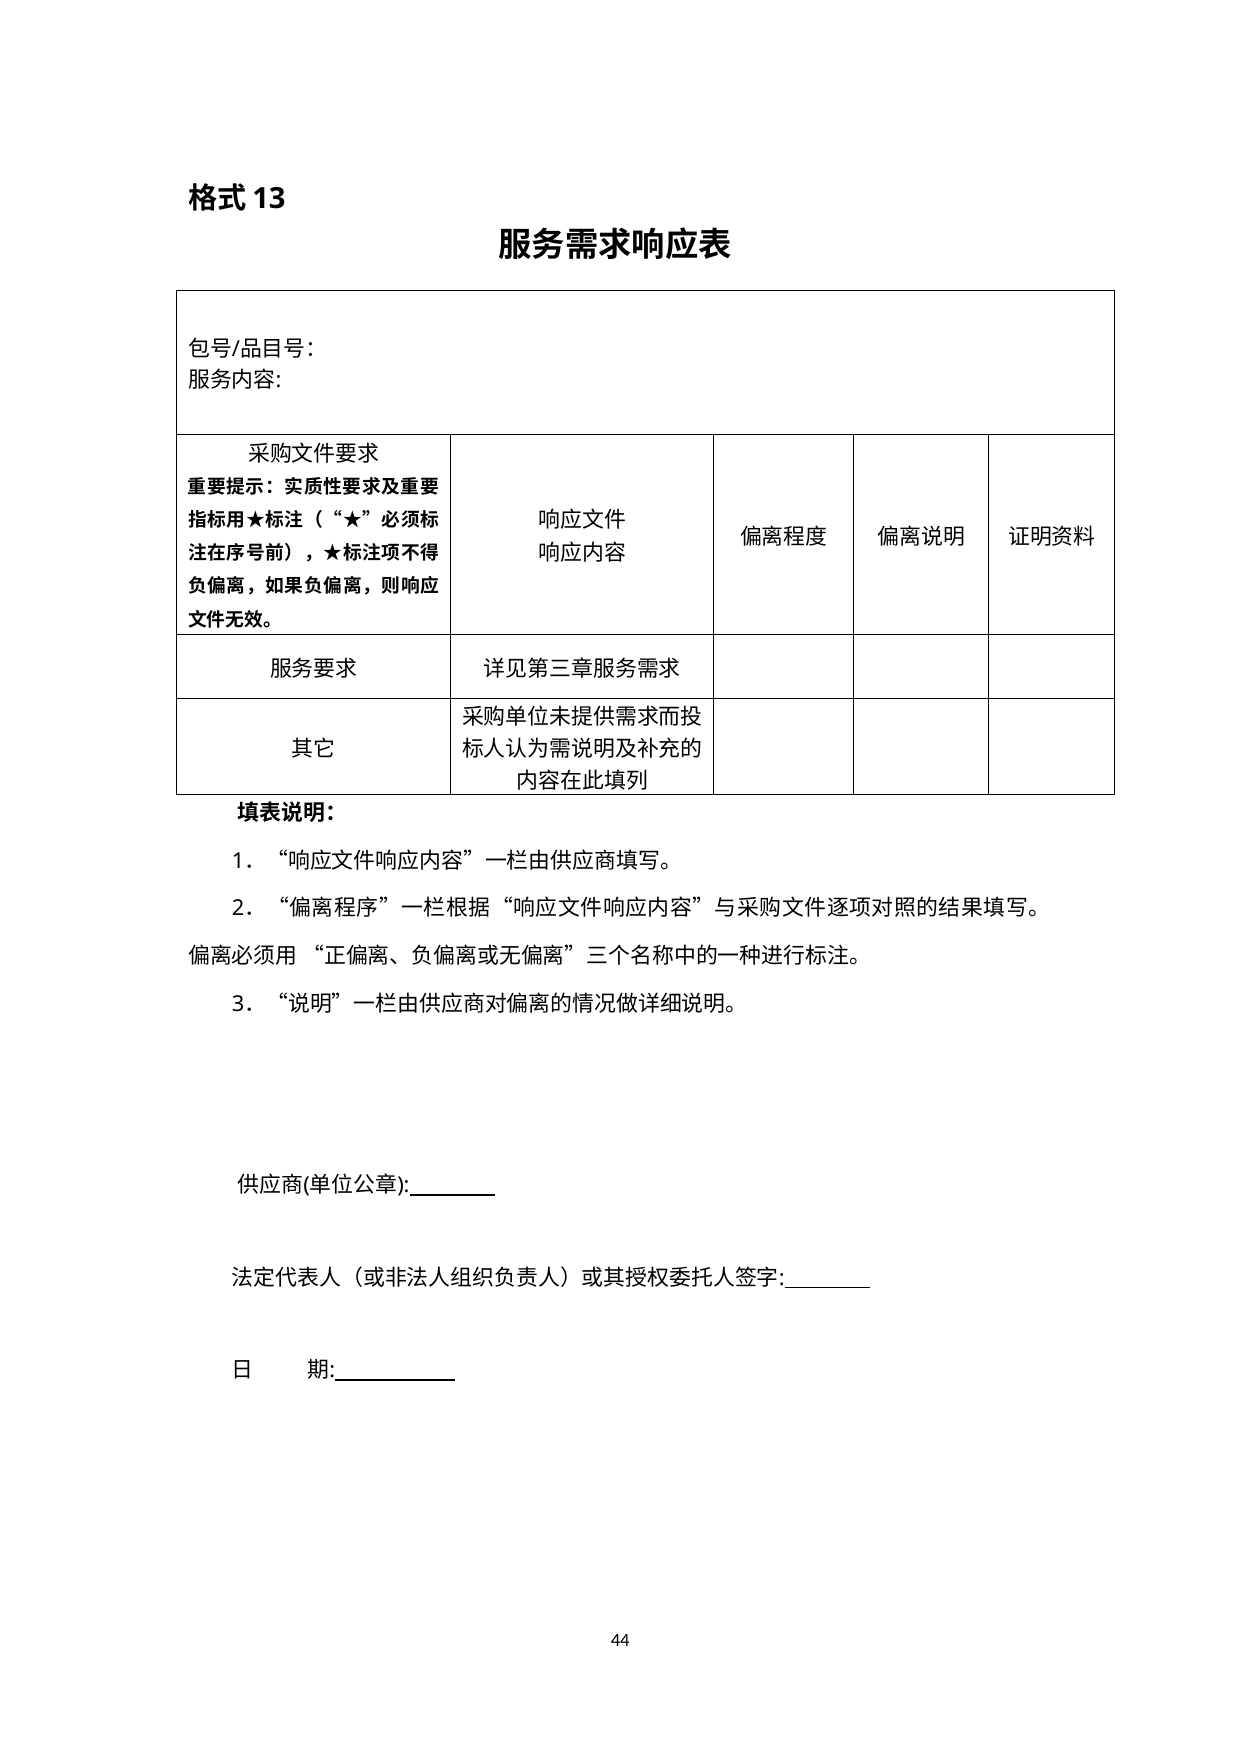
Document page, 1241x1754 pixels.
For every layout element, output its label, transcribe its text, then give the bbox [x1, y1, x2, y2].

table_cell [714, 635, 853, 698]
table_cell 采购文件要求 重要提示：实质性要求及重要指标用★标注（“★”必须标注在序号前），★标注项不得负偏离，如果负偏离，则响应文件无效。 [177, 435, 450, 634]
table_cell [714, 699, 853, 794]
text 2．“偏离程序”一栏根据“响应文件响应内容”与采购文件逐项对照的结果填写。偏离必须用 “正偏离、负偏离或无偏离”三个名称中的一种进行标注。 [188, 890, 1052, 970]
table_cell [854, 635, 988, 698]
table_cell 证明资料 [989, 435, 1114, 634]
table_cell [989, 699, 1114, 794]
table_cell [989, 635, 1114, 698]
table_cell 详见第三章服务需求 [451, 635, 713, 698]
subtitle 格式13 [188, 175, 1052, 217]
table_cell 服务要求 [177, 635, 450, 698]
table_cell 响应文件 响应内容 [451, 435, 713, 634]
table_cell 其它 [177, 699, 450, 794]
text 填表说明： [188, 795, 1041, 827]
text 法定代表人（或非法人组织负责人）或其授权委托人签字: [188, 1259, 1041, 1291]
table_header 包号/品目号： 服务内容: [177, 291, 1114, 434]
text 3．“说明”一栏由供应商对偏离的情况做详细说明。 [188, 986, 1052, 1017]
table_cell 偏离程度 [714, 435, 853, 634]
text 服务需求响应表 [188, 217, 1041, 266]
table_cell 偏离说明 [854, 435, 988, 634]
text 供应商(单位公章): [188, 1167, 1041, 1199]
text 日 期: [188, 1352, 1041, 1383]
text 1．“响应文件响应内容”一栏由供应商填写。 [188, 843, 1052, 874]
table_cell [854, 699, 988, 794]
table_cell 采购单位未提供需求而投标人认为需说明及补充的内容在此填列 [451, 699, 713, 794]
